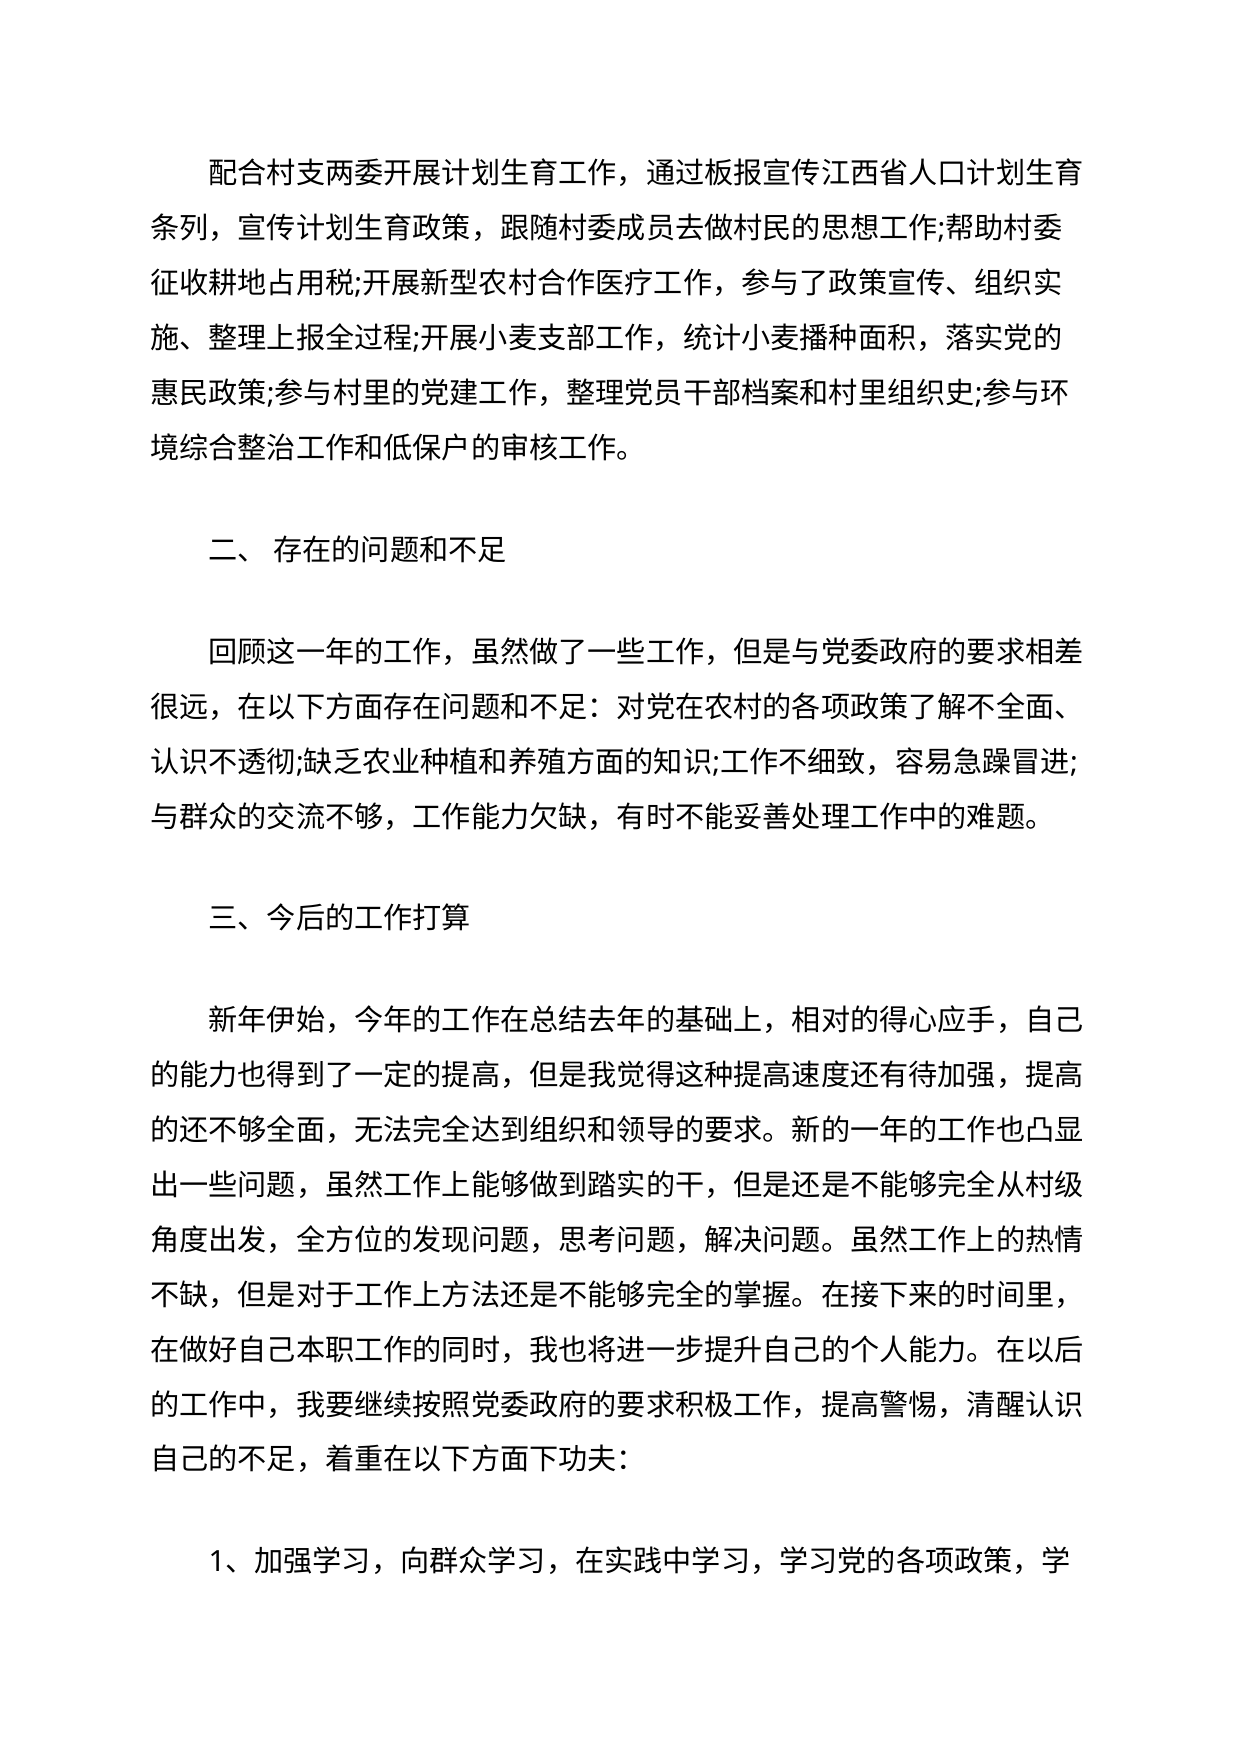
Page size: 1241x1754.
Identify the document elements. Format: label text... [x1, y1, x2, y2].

text 配合村支两委开展计划生育工作，通过板报宣传江西省人口计划生育条列，宣传计划生育政策，跟随村委成员去做村民的思想工作;帮助村委征收耕地占用税;开展新型农村合作医疗工作，参与了政策宣传、组织实施、整理上报全过程;开展小麦支部工作，统计小麦播种面积，落实党的惠民政策;参与村里的党建工作，整理党员干部档案和村里组织史;参与环境综合整治工作和低保户的审核工作。 [150, 150, 1090, 467]
text 回顾这一年的工作，虽然做了一些工作，但是与党委政府的要求相差很远，在以下方面存在问题和不足：对党在农村的各项政策了解不全面、认识不透彻;缺乏农业种植和养殖方面的知识;工作不细致，容易急躁冒进;与群众的交流不够，工作能力欠缺，有时不能妥善处理工作中的难题。 [150, 628, 1090, 836]
text 二、 存在的问题和不足 [150, 527, 1090, 569]
text 新年伊始，今年的工作在总结去年的基础上，相对的得心应手，自己的能力也得到了一定的提高，但是我觉得这种提高速度还有待加强，提高的还不够全面，无法完全达到组织和领导的要求。新的一年的工作也凸显出一些问题，虽然工作上能够做到踏实的干，但是还是不能够完全从村级角度出发，全方位的发现问题，思考问题，解决问题。虽然工作上的热情不缺，但是对于工作上方法还是不能够完全的掌握。在接下来的时间里，在做好自己本职工作的同时，我也将进一步提升自己的个人能力。在以后的工作中，我要继续按照党委政府的要求积极工作，提高警惕，清醒认识自己的不足，着重在以下方面下功夫： [150, 997, 1090, 1478]
text 三、今后的工作打算 [150, 895, 1090, 937]
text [150, 1538, 1090, 1580]
